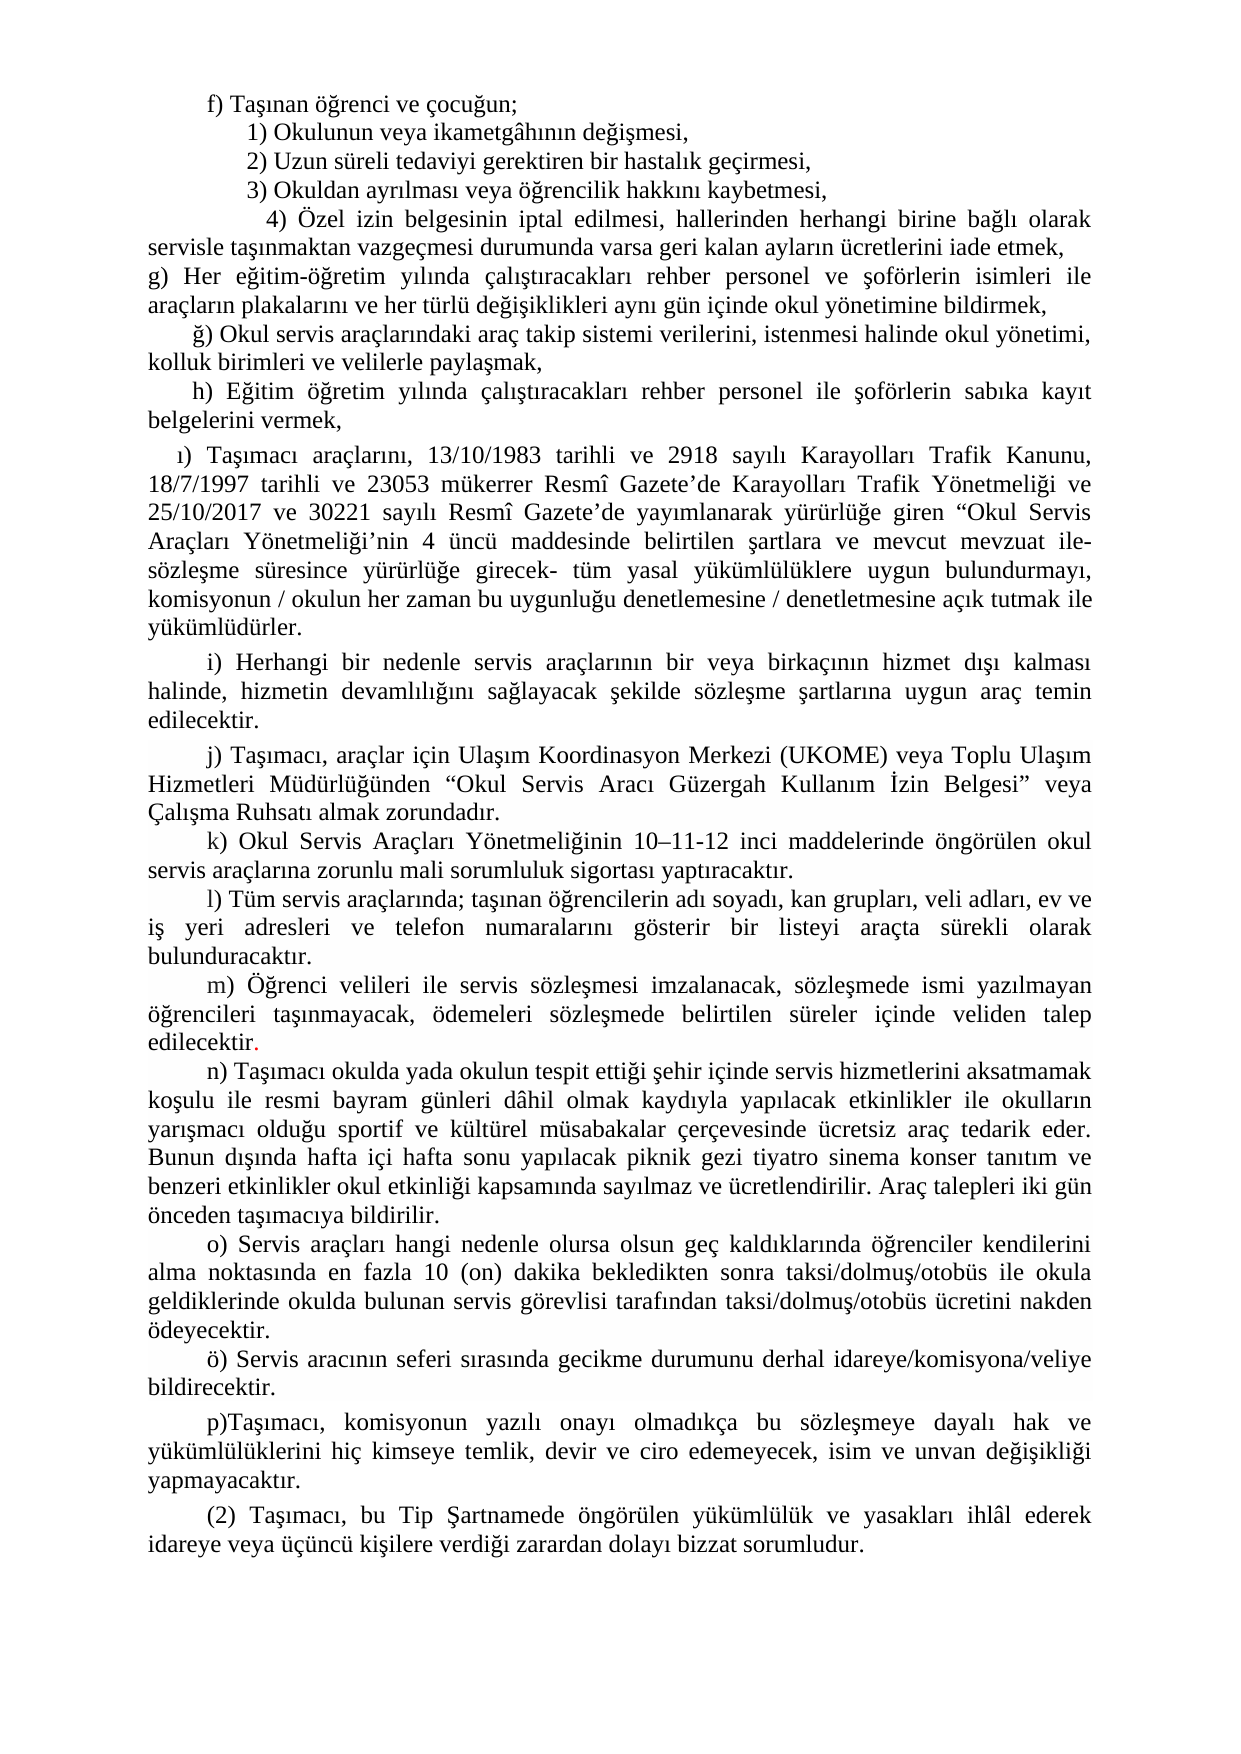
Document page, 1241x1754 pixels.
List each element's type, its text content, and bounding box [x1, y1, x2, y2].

text p)Taşımacı, komisyonun yazılı onayı olmadıkça bu sözleşmeye dayalı hak ve yükümlülüklerini hiç kimseye temlik, devir ve ciro edemeyecek, isim ve unvan değişikliği yapmayacaktır. [148, 1407, 1093, 1494]
text g) Her eğitim-öğretim yılında çalıştıracakları rehber personel ve şoförlerin isimleri ile araçların plakalarını ve her türlü değişiklikleri aynı gün içinde okul yönetimine bildirmek, [148, 261, 1093, 319]
text ö) Servis aracının seferi sırasında gecikme durumunu derhal idareye/komisyona/veliye bildirecektir. [148, 1344, 1093, 1401]
text (2) Taşımacı, bu Tip Şartnamede öngörülen yükümlülük ve yasakları ihlâl ederek idareye veya üçüncü kişilere verdiği zarardan dolayı bizzat sorumludur. [148, 1500, 1093, 1557]
list j) Taşımacı, araçlar için Ulaşım Koordinasyon Merkezi (UKOME) veya Toplu Ulaşım Hizmetleri Müdürlüğünden “Okul Servis Aracı Güzergah Kullanım İzin Belgesi” veya Çalışma Ruhsatı almak zorundadır. [148, 740, 1093, 826]
list o) Servis araçları hangi nedenle olursa olsun geç kaldıklarında öğrenciler kendilerini alma noktasında en fazla 10 (on) dakika bekledikten sonra taksi/dolmuş/otobüs ile okula geldiklerinde okulda bulunan servis görevlisi tarafından taksi/dolmuş/otobüs ücretini nakden ödeyecektir. [148, 1229, 1093, 1344]
text 3) Okuldan ayrılması veya öğrencilik hakkını kaybetmesi, [148, 175, 1093, 204]
text f) Taşınan öğrenci ve çocuğun; [148, 89, 1093, 117]
text l) Tüm servis araçlarında; taşınan öğrencilerin adı soyadı, kan grupları, veli adları, ev ve iş yeri adresleri ve telefon numaralarını gösterir bir listeyi araçta sürekli olarak bulunduracaktır. [148, 884, 1093, 970]
text 2) Uzun süreli tedaviyi gerektiren bir hastalık geçirmesi, [148, 146, 1093, 175]
text 4) Özel izin belgesinin iptal edilmesi, hallerinden herhangi birine bağlı olarak servisle taşınmaktan vazgeçmesi durumunda varsa geri kalan ayların ücretlerini iade etmek, [148, 204, 1093, 261]
text m) Öğrenci velileri ile servis sözleşmesi imzalanacak, sözleşmede ismi yazılmayan öğrencileri taşınmayacak, ödemeleri sözleşmede belirtilen süreler içinde veliden talep edilecektir. [148, 970, 1093, 1056]
text h) Eğitim öğretim yılında çalıştıracakları rehber personel ile şoförlerin sabıka kayıt belgelerini vermek, [148, 376, 1093, 434]
text k) Okul Servis Araçları Yönetmeliğinin 10–11-12 inci maddelerinde öngörülen okul servis araçlarına zorunlu mali sorumluluk sigortası yaptıracaktır. [148, 826, 1093, 884]
text ı) Taşımacı araçlarını, 13/10/1983 tarihli ve 2918 sayılı Karayolları Trafik Kanunu, 18/7/1997 tarihli ve 23053 mükerrer Resmî Gazete’de Karayolları Trafik Yönetmeliği ve 25/10/2017 ve 30221 sayılı Resmî Gazete’de yayımlanarak yürürlüğe giren “Okul Servis Araçları Yönetmeliği’nin 4 üncü maddesinde belirtilen şartlara ve mevcut mevzuat ile-sözleşme süresince yürürlüğe girecek- tüm yasal yükümlülüklere uygun bulundurmayı, komisyonun / okulun her zaman bu uygunluğu denetlemesine / denetletmesine açık tutmak ile yükümlüdürler. [148, 440, 1093, 641]
text 1) Okulunun veya ikametgâhının değişmesi, [148, 117, 1093, 146]
text ğ) Okul servis araçlarındaki araç takip sistemi verilerini, istenmesi halinde okul yönetimi, kolluk birimleri ve velilerle paylaşmak, [148, 319, 1093, 376]
text n) Taşımacı okulda yada okulun tespit ettiği şehir içinde servis hizmetlerini aksatmamak koşulu ile resmi bayram günleri dâhil olmak kaydıyla yapılacak etkinlikler ile okulların yarışmacı olduğu sportif ve kültürel müsabakalar çerçevesinde ücretsiz araç tedarik eder. Bunun dışında hafta içi hafta sonu yapılacak piknik gezi tiyatro sinema konser tanıtım ve benzeri etkinlikler okul etkinliği kapsamında sayılmaz ve ücretlendirilir. Araç talepleri iki gün önceden taşımacıya bildirilir. [148, 1056, 1093, 1229]
text i) Herhangi bir nedenle servis araçlarının bir veya birkaçının hizmet dışı kalması halinde, hizmetin devamlılığını sağlayacak şekilde sözleşme şartlarına uygun araç temin edilecektir. [148, 647, 1093, 734]
